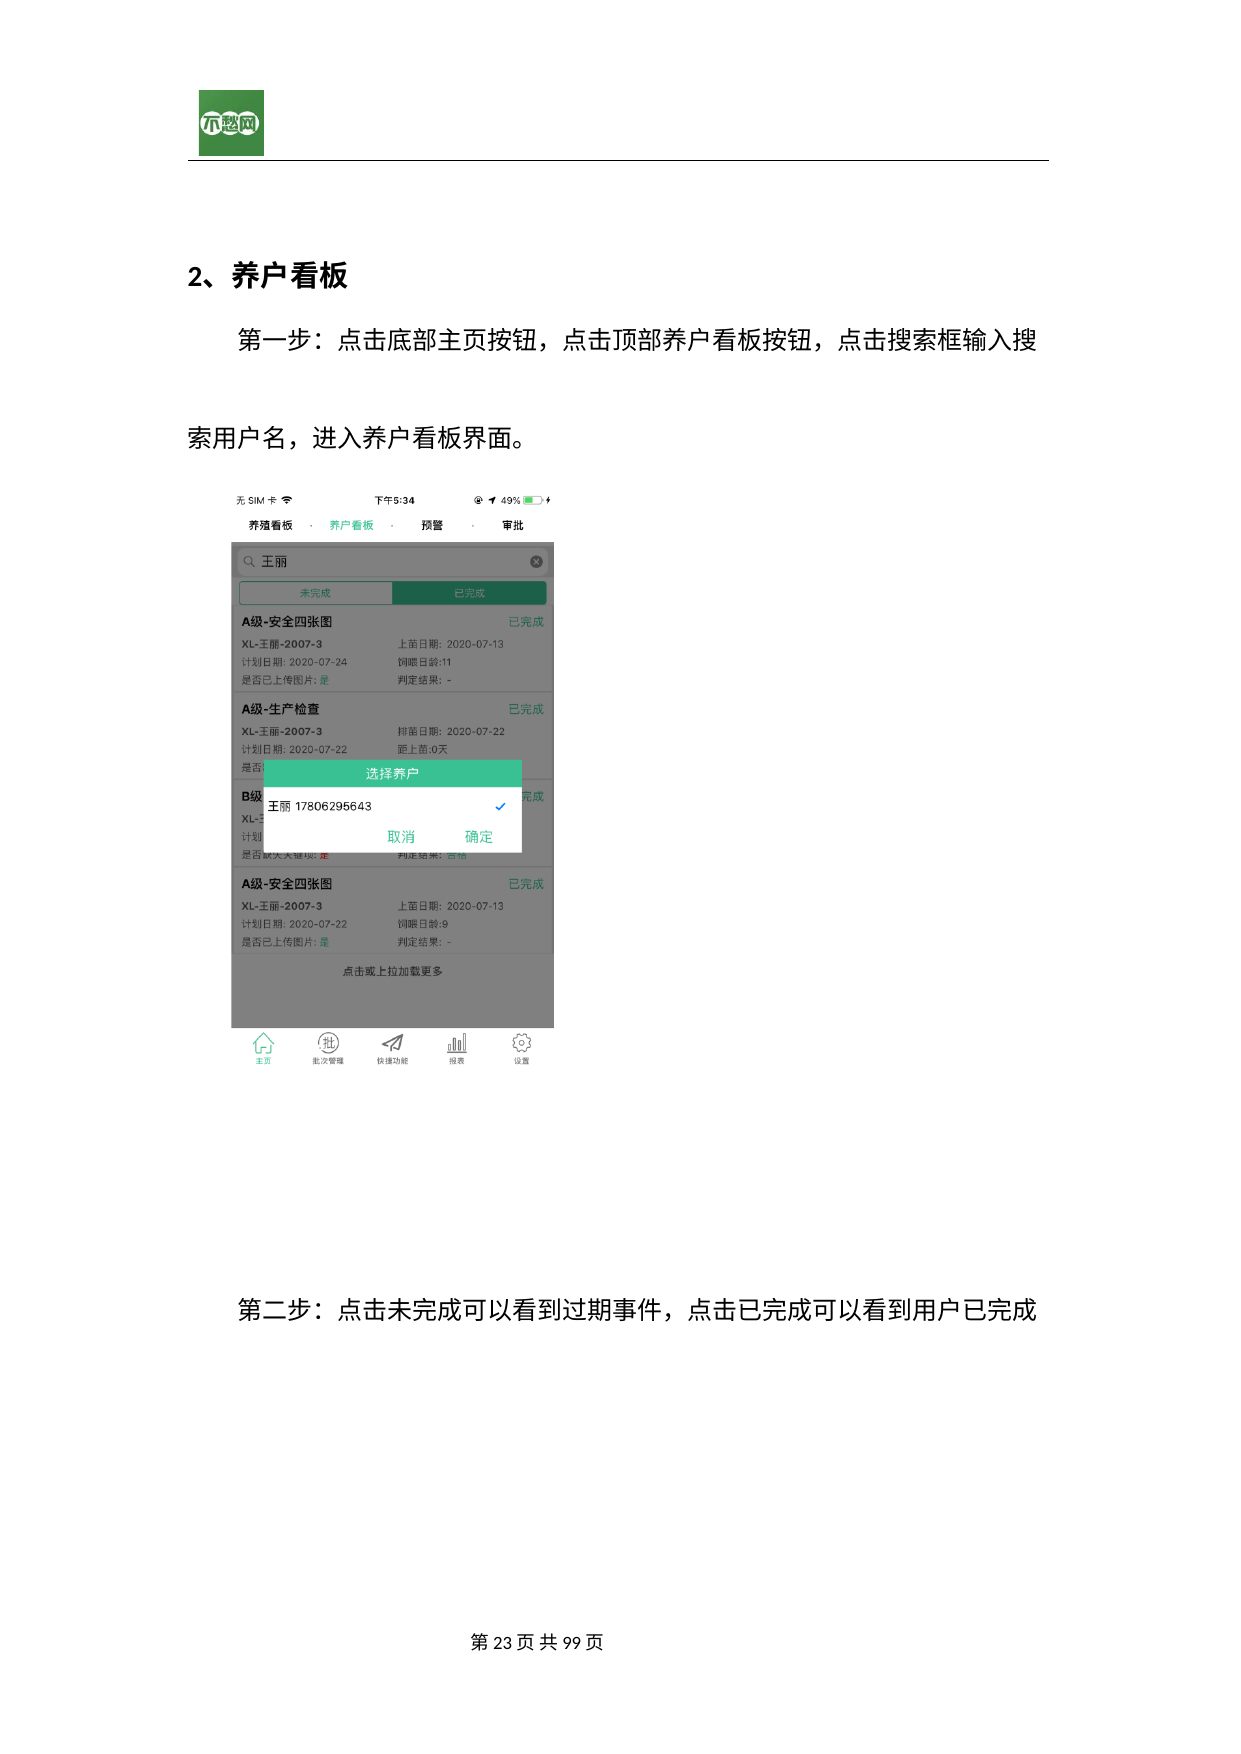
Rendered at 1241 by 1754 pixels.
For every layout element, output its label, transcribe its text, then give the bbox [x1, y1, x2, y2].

text 2、养户看板 [187, 241, 1053, 306]
picture [198, 90, 264, 156]
text 第一步：点击底部主页按钮，点击顶部养户看板按钮，点击搜索框输入搜索用户名，进入养户看板界面。 [187, 306, 1053, 469]
text 第二步：点击未完成可以看到过期事件，点击已完成可以看到用户已完成 [187, 1276, 1053, 1341]
picture [231, 492, 554, 1066]
